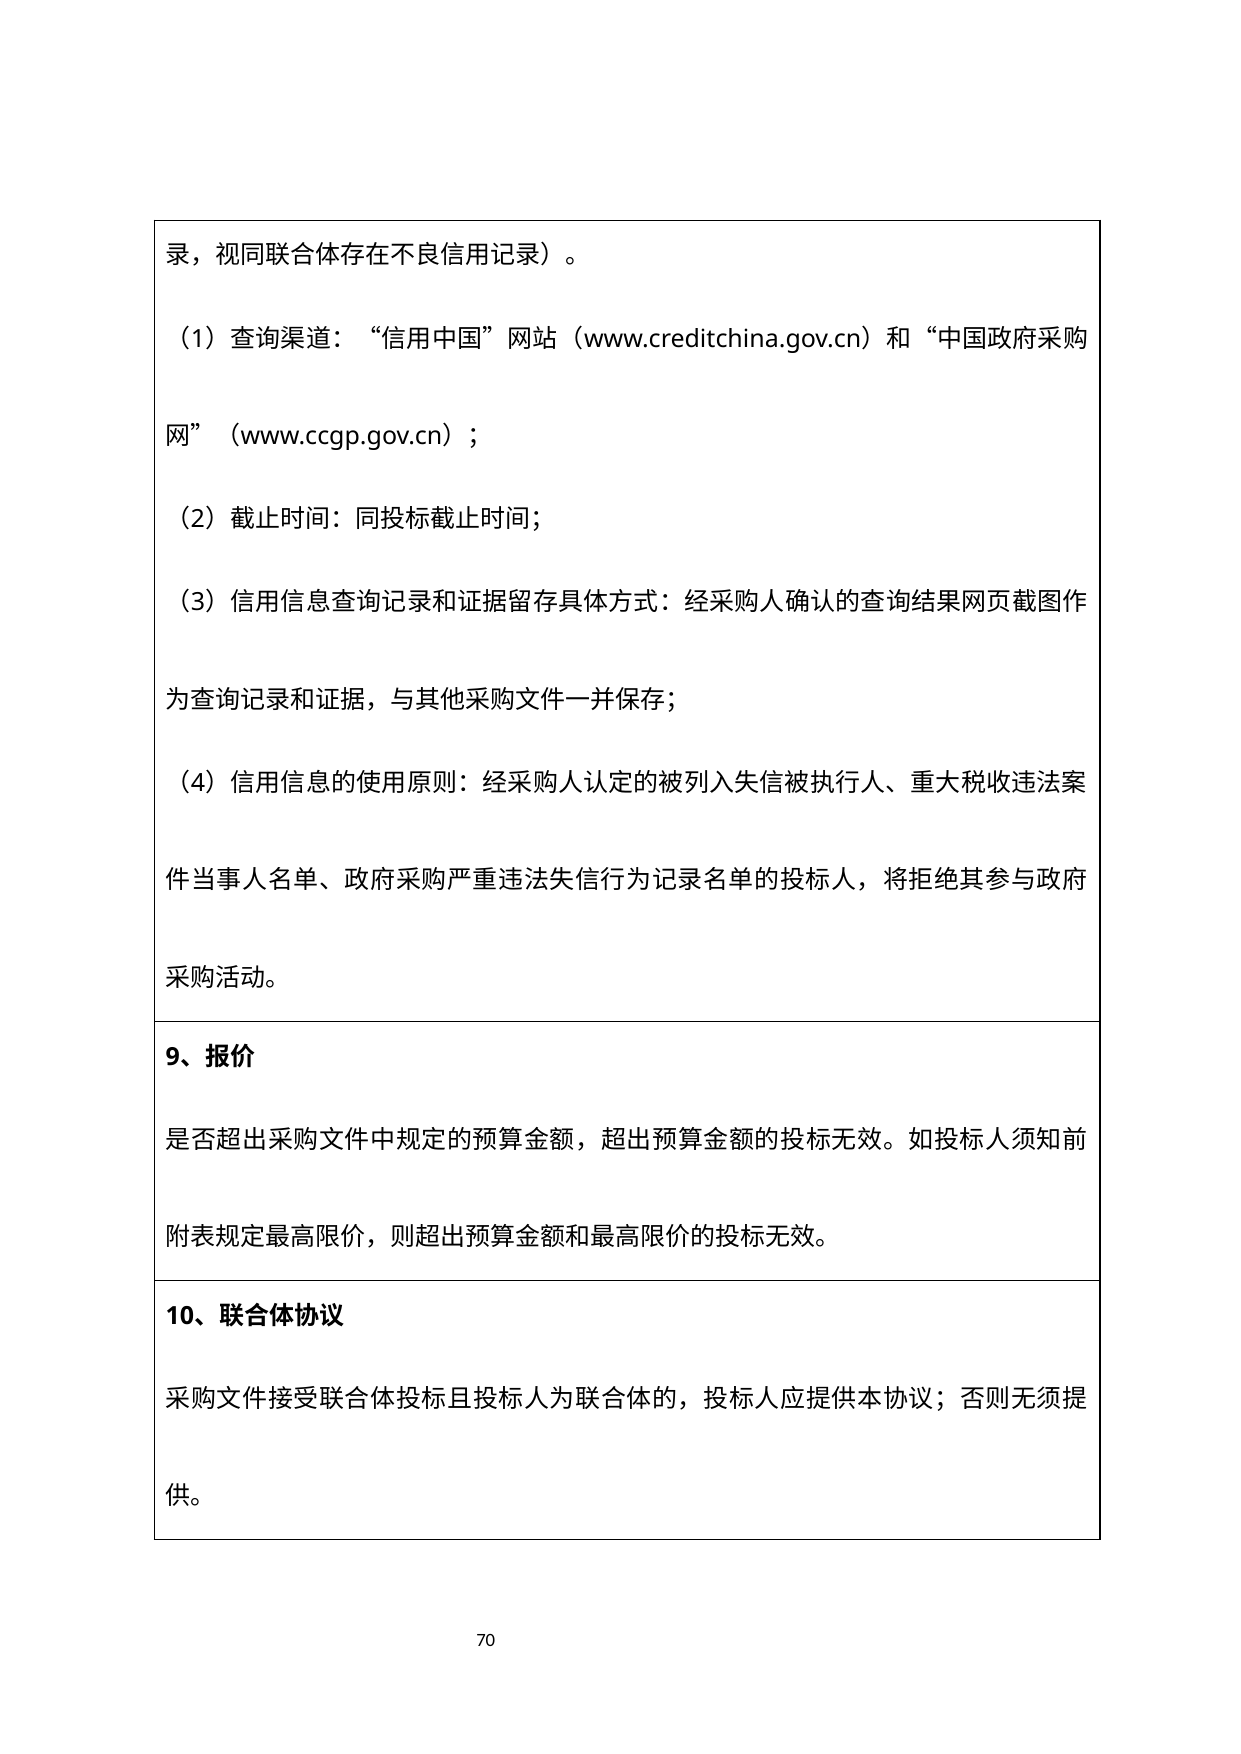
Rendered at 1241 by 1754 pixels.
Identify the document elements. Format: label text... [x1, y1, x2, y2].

table_cell 9、报价 是否超出采购文件中规定的预算金额，超出预算金额的投标无效。如投标人须知前附表规定最高限价，则超出预算金额和最高限价的投标无效。 [155, 1022, 1099, 1280]
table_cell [155, 221, 1099, 1021]
table_cell 10、联合体协议 采购文件接受联合体投标且投标人为联合体的，投标人应提供本协议；否则无须提供。 [155, 1281, 1099, 1539]
